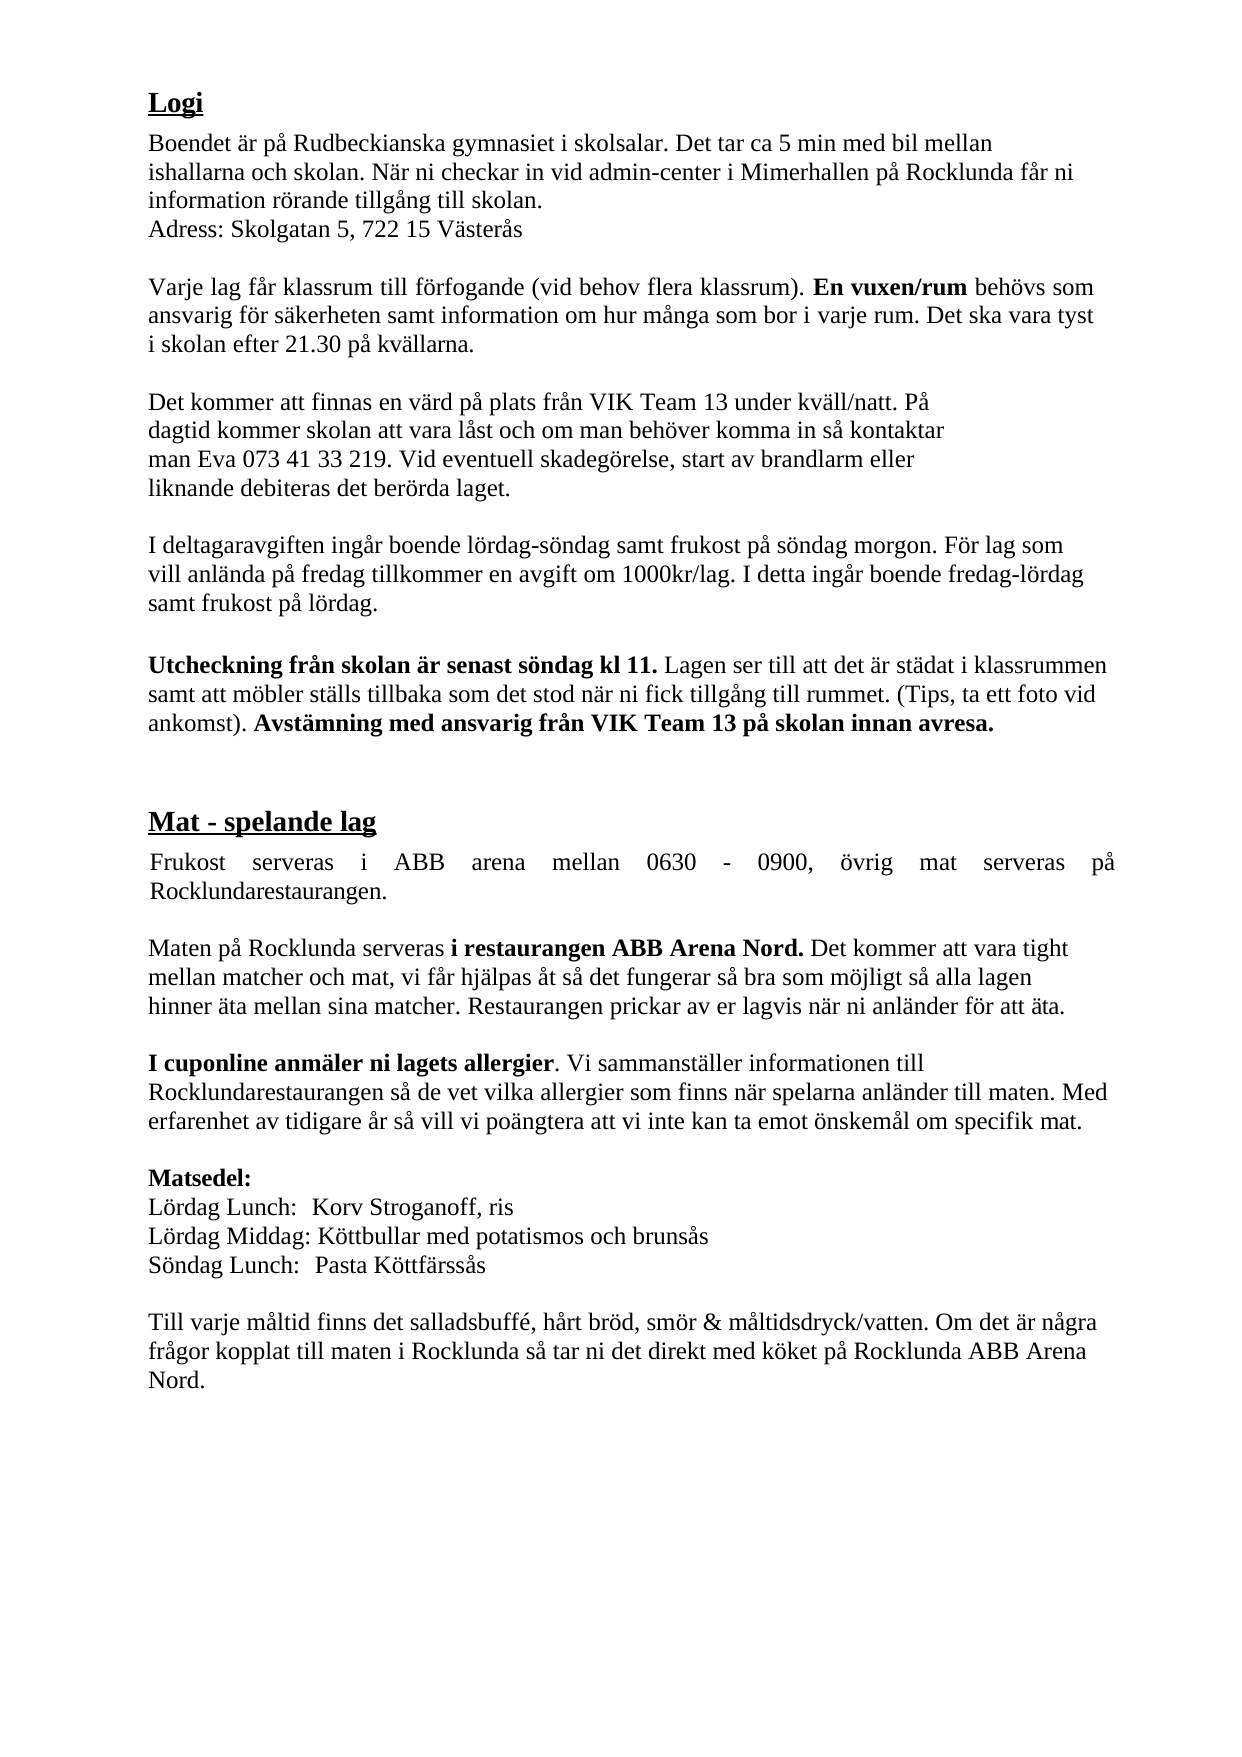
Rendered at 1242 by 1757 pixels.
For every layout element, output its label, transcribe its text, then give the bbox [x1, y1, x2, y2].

text Boendet är på Rudbeckianska gymnasiet i skolsalar. Det tar ca 5 min med bil mellan ishallarna och skolan. När ni checkar in vid admin-center i Mimerhallen på Rocklunda får ni information rörande tillgång till skolan. [148, 128, 1085, 214]
subtitle Mat - spelande lag [148, 804, 1117, 838]
text Adress: Skolgatan 5, 722 15 Västerås [148, 214, 1117, 243]
text Maten på Rocklunda serveras i restaurangen ABB Arena Nord. Det kommer att vara tight mellan matcher och mat, vi får hjälpas åt så det fungerar så bra som möjligt så alla lagen [148, 933, 1117, 991]
text I deltagaravgiften ingår boende lördag-söndag samt frukost på söndag morgon. För lag som vill anlända på fredag tillkommer en avgift om 1000kr/lag. I detta ingår boende fredag-lördag samt frukost på lördag. [148, 531, 1085, 617]
text Söndag Lunch: Pasta Köttfärssås [148, 1250, 779, 1278]
text hinner äta mellan sina matcher. Restaurangen prickar av er lagvis när ni anländer för att äta. [148, 991, 1117, 1019]
text Matsedel: [148, 1163, 1117, 1192]
text Det kommer att finnas en värd på plats från VIK Team 13 under kväll/natt. På dagtid kommer skolan att vara låst och om man behöver komma in så kontaktar man Eva 073 41 33 219. Vid eventuell skadegörelse, start av brandlarm eller liknande debiteras det berörda laget. [148, 387, 990, 502]
text Frukost serveras i ABB arena mellan 0630 - 0900, övrig mat serveras på Rocklundarestaurangen. [149, 847, 1117, 904]
subtitle Logi [148, 85, 1117, 118]
text Till varje måltid finns det salladsbuffé, hårt bröd, smör & måltidsdryck/vatten. Om det är några frågor kopplat till maten i Rocklunda så tar ni det direkt med köket på Rocklunda ABB Arena Nord. [148, 1307, 1117, 1393]
text I cuponline anmäler ni lagets allergier. Vi sammanställer informationen till Rocklundarestaurangen så de vet vilka allergier som finns när spelarna anländer till maten. Med erfarenhet av tidigare år så vill vi poängtera att vi inte kan ta emot önskemål om specifik mat. [148, 1048, 1117, 1135]
text Lördag Lunch: Korv Stroganoff, ris [148, 1192, 779, 1221]
text Utcheckning från skolan är senast söndag kl 11. Lagen ser till att det är städat i klassrummen samt att möbler ställs tillbaka som det stod när ni fick tillgång till rummet. (Tips, ta ett foto vid ankomst). Avstämning med ansvarig från VIK Team 13 på skolan innan avresa. [148, 650, 1117, 736]
text Lördag Middag: Köttbullar med potatismos och brunsås [148, 1221, 779, 1250]
text Varje lag får klassrum till förfogande (vid behov flera klassrum). En vuxen/rum behövs som ansvarig för säkerheten samt information om hur många som bor i varje rum. Det ska vara tyst i skolan efter 21.30 på kvällarna. [148, 272, 1094, 358]
